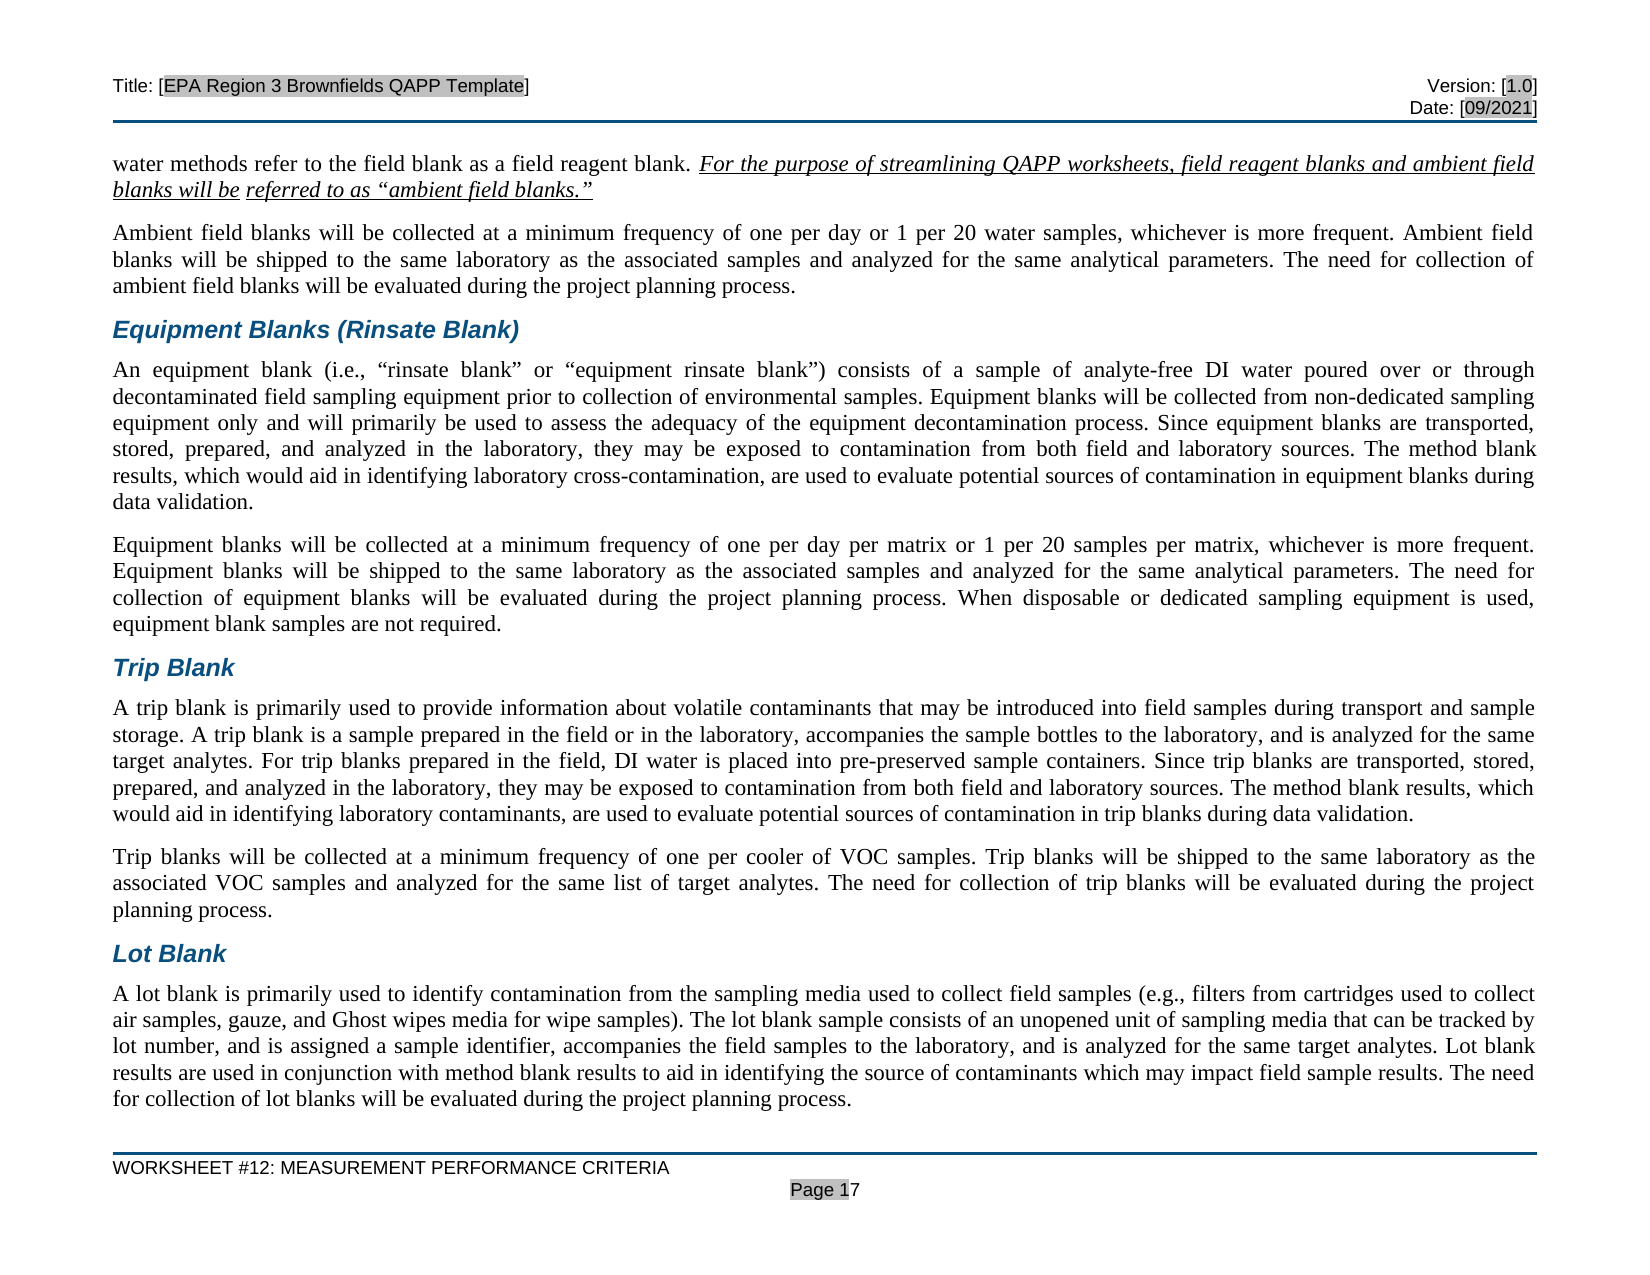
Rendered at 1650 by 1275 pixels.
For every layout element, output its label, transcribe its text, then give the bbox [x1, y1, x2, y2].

text A trip blank is primarily used to provide information about volatile contaminants that may be introduced into field samples during transport and sample storage. A trip blank is a sample prepared in the field or in the laboratory, accompanies the sample bottles to the laboratory, and is analyzed for the same target analytes. For trip blanks prepared in the field, DI water is placed into pre-preserved sample containers. Since trip blanks are transported, stored, prepared, and analyzed in the laboratory, they may be exposed to contamination from both field and laboratory sources. The method blank results, which would aid in identifying laboratory contaminants, are used to evaluate potential sources of contamination in trip blanks during data validation. [112, 694, 1537, 826]
subtitle Equipment Blanks (Rinsate Blank) [112, 315, 1537, 344]
text A lot blank is primarily used to identify contamination from the sampling media used to collect field samples (e.g., filters from cartridges used to collect air samples, gauze, and Ghost wipes media for wipe samples). The lot blank sample consists of an unopened unit of sampling media that can be tracked by lot number, and is assigned a sample identifier, accompanies the field samples to the laboratory, and is analyzed for the same target analytes. Lot blank results are used in conjunction with method blank results to aid in identifying the source of contaminants which may impact field sample results. The need for collection of lot blanks will be evaluated during the project planning process. [112, 980, 1537, 1112]
subtitle Lot Blank [112, 939, 1537, 967]
subtitle Trip Blank [112, 653, 1537, 682]
text An equipment blank (i.e., “rinsate blank” or “equipment rinsate blank”) consists of a sample of analyte-free DI water poured over or through decontaminated field sampling equipment prior to collection of environmental samples. Equipment blanks will be collected from non-dedicated sampling equipment only and will primarily be used to assess the adequacy of the equipment decontamination process. Since equipment blanks are transported, stored, prepared, and analyzed in the laboratory, they may be exposed to contamination from both field and laboratory sources. The method blank results, which would aid in identifying laboratory cross-contamination, are used to evaluate potential sources of contamination in equipment blanks during data validation. [112, 356, 1537, 514]
text Ambient field blanks will be collected at a minimum frequency of one per day or 1 per 20 water samples, whichever is more frequent. Ambient field blanks will be shipped to the same laboratory as the associated samples and analyzed for the same analytical parameters. The need for collection of ambient field blanks will be evaluated during the project planning process. [112, 219, 1537, 298]
text Trip blanks will be collected at a minimum frequency of one per cooler of VOC samples. Trip blanks will be shipped to the same laboratory as the associated VOC samples and analyzed for the same list of target analytes. The need for collection of trip blanks will be evaluated during the project planning process. [112, 843, 1537, 922]
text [112, 150, 1537, 203]
text Equipment blanks will be collected at a minimum frequency of one per day per matrix or 1 per 20 samples per matrix, whichever is more frequent. Equipment blanks will be shipped to the same laboratory as the associated samples and analyzed for the same analytical parameters. The need for collection of equipment blanks will be evaluated during the project planning process. When disposable or dedicated sampling equipment is used, equipment blank samples are not required. [112, 531, 1537, 637]
